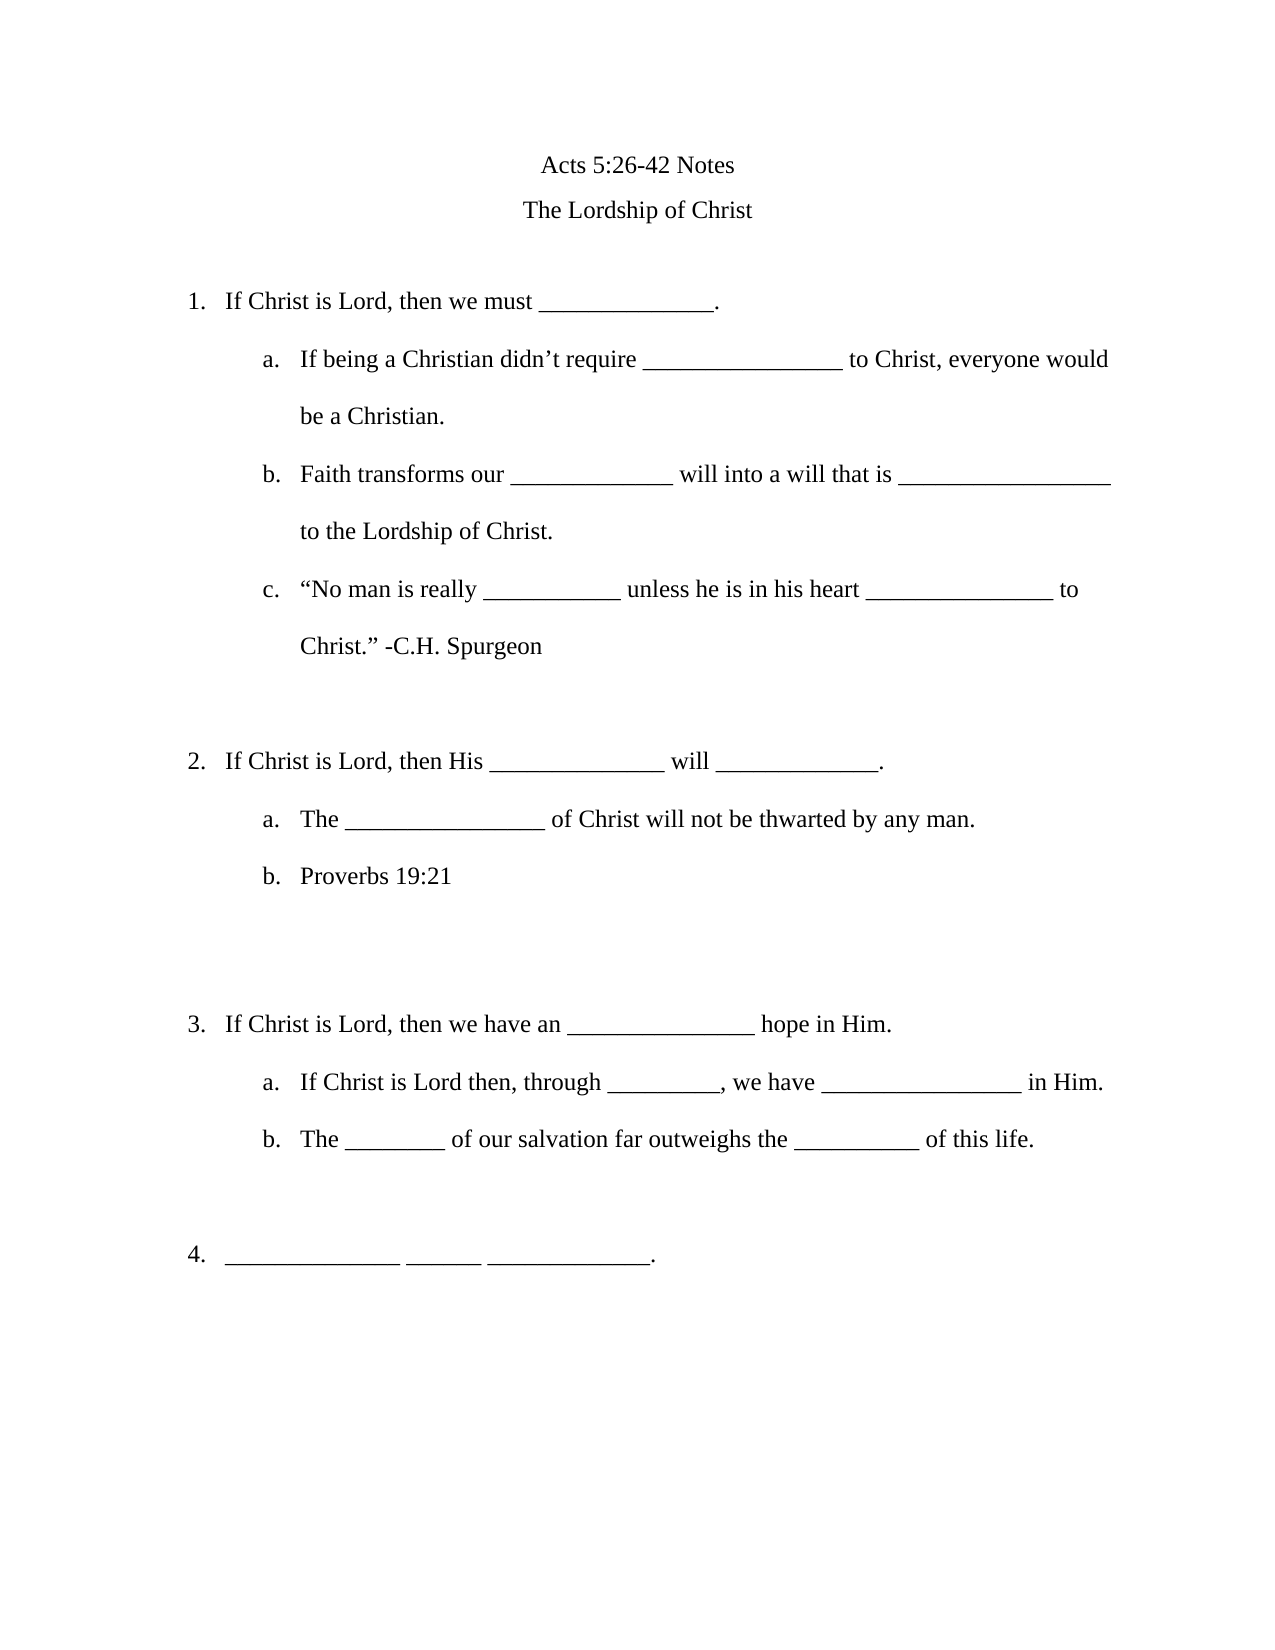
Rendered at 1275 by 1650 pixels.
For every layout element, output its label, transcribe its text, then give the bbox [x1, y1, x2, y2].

list If Christ is Lord then, through _________, we have ________________ in Him. [262, 1067, 1125, 1096]
list Faith transforms our _____________ will into a will that is _________________ to the Lordship of Christ. [262, 459, 1125, 545]
text Acts 5:26-42 Notes [150, 150, 1125, 179]
text The Lordship of Christ [150, 195, 1125, 224]
list If Christ is Lord, then His ______________ will _____________. [187, 746, 1125, 775]
list If Christ is Lord, then we must ______________. [187, 286, 1125, 315]
list If Christ is Lord, then we have an _______________ hope in Him. [187, 1009, 1125, 1038]
list “No man is really ___________ unless he is in his heart _______________ to Christ.” -C.H. Spurgeon [262, 574, 1125, 660]
list The ________________ of Christ will not be thwarted by any man. [262, 804, 1125, 832]
list If being a Christian didn’t require ________________ to Christ, everyone would be a Christian. [262, 344, 1125, 430]
list The ________ of our salvation far outweighs the __________ of this life. [262, 1124, 1125, 1153]
list ______________ ______ _____________. [187, 1239, 1125, 1268]
list Proverbs 19:21 [262, 861, 1125, 890]
